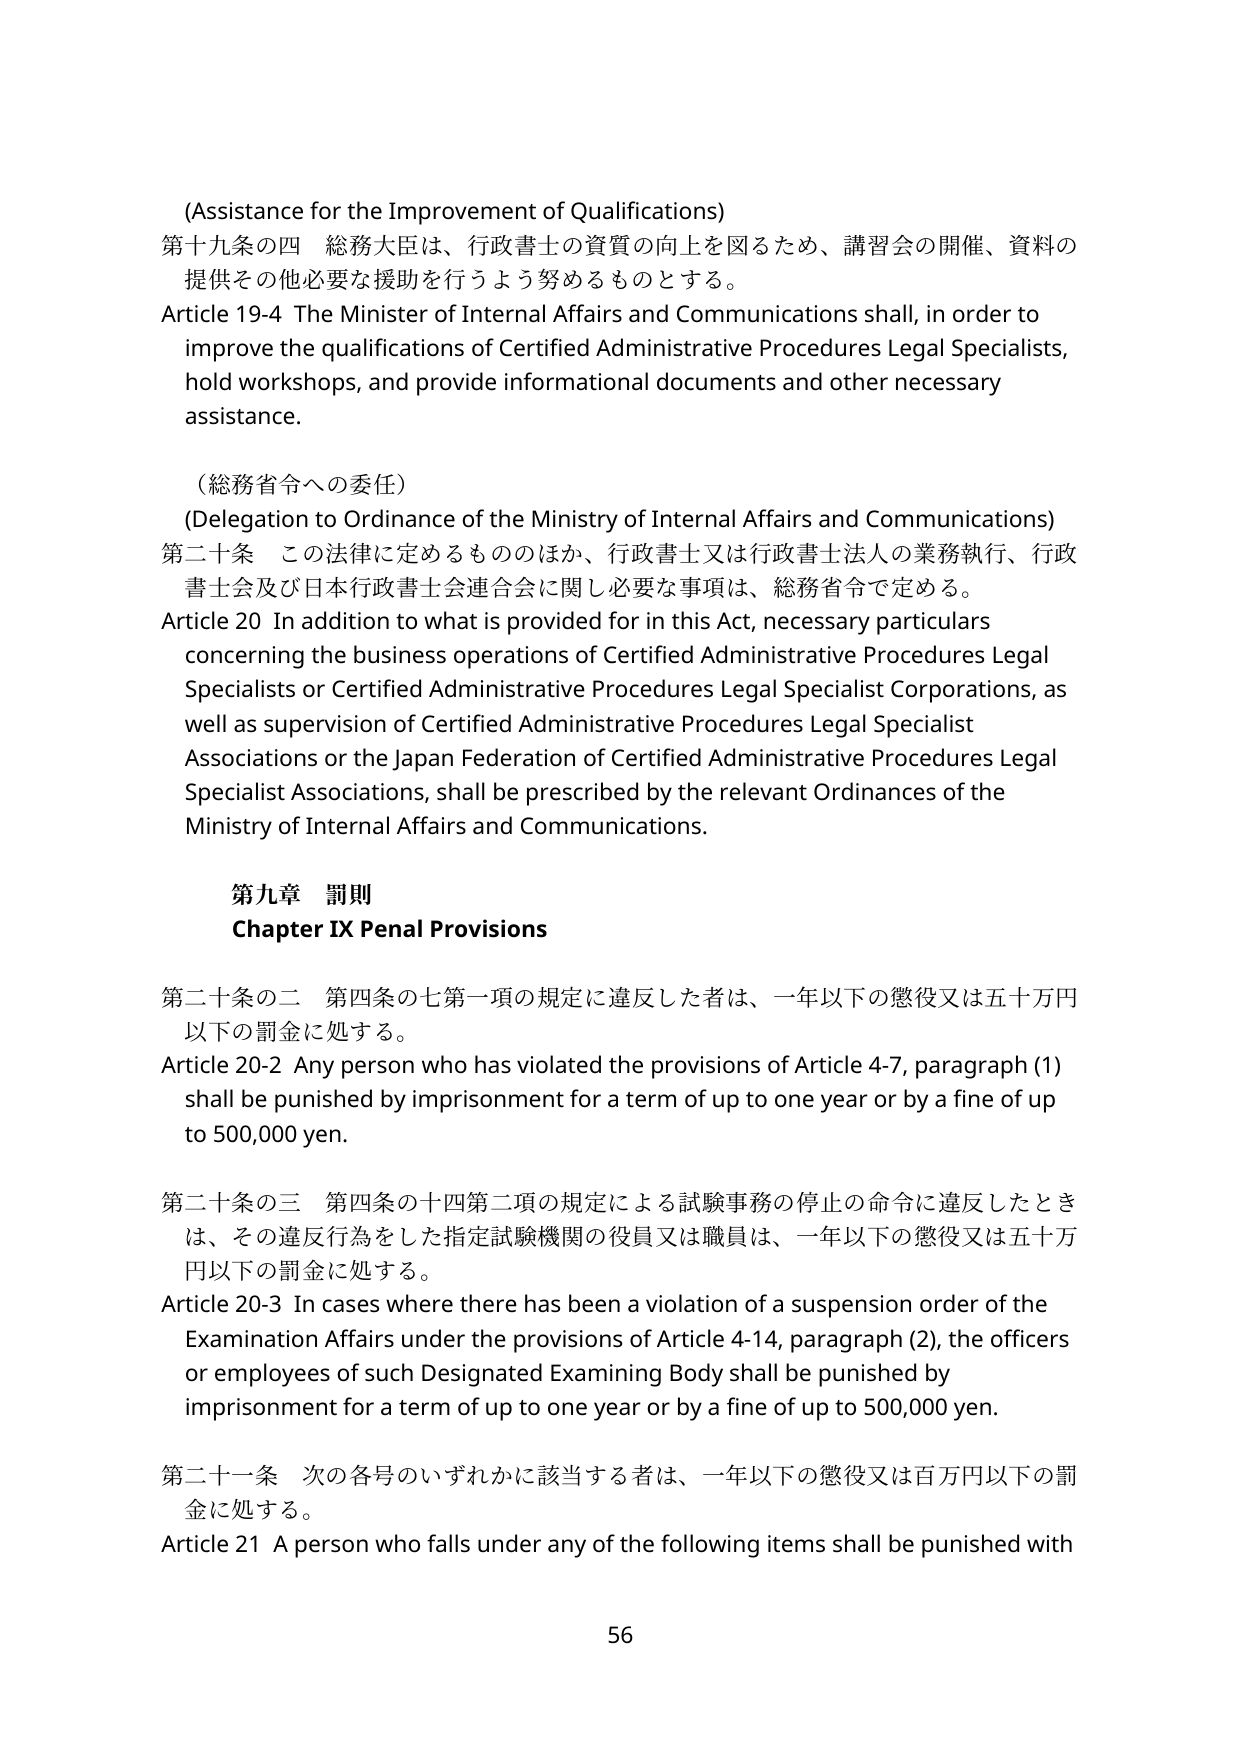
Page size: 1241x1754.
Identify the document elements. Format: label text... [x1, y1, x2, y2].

text 第十九条の四 総務大臣は、行政書士の資質の向上を図るため、講習会の開催、資料の提供その他必要な援助を行うよう努めるものとする。 [161, 228, 1079, 296]
text Article 20-2 Any person who has violated the provisions of Article 4-7, paragraph (1) shall be punished by imprisonment for a term of up to one year or by a fine of up to 500,000 yen. [161, 1048, 1079, 1150]
text Article 20-3 In cases where there has been a violation of a suspension order of the Examination Affairs under the provisions of Article 4-14, paragraph (2), the officers or employees of such Designated Examining Body shall be punished by imprisonment for a term of up to one year or by a fine of up to 500,000 yen. [161, 1287, 1079, 1424]
text 第二十条の二 第四条の七第一項の規定に違反した者は、一年以下の懲役又は五十万円以下の罰金に処する。 [161, 979, 1079, 1048]
text 第二十条の三 第四条の十四第二項の規定による試験事務の停止の命令に違反したときは、その違反行為をした指定試験機関の役員又は職員は、一年以下の懲役又は五十万円以下の罰金に処する。 [161, 1184, 1079, 1287]
text Article 20 In addition to what is provided for in this Act, necessary particulars concerning the business operations of Certified Administrative Procedures Legal Specialists or Certified Administrative Procedures Legal Specialist Corporations, as well as supervision of Certified Administrative Procedures Legal Specialist Associations or the Japan Federation of Certified Administrative Procedures Legal Specialist Associations, shall be prescribed by the relevant Ordinances of the Ministry of Internal Affairs and Communications. [161, 604, 1079, 843]
text Article 19-4 The Minister of Internal Affairs and Communications shall, in order to improve the qualifications of Certified Administrative Procedures Legal Specialists, hold workshops, and provide informational documents and other necessary assistance. [161, 296, 1079, 433]
text 第二十一条 次の各号のいずれかに該当する者は、一年以下の懲役又は百万円以下の罰金に処する。 [161, 1458, 1079, 1526]
text 第九章 罰則 [230, 877, 1079, 911]
text (Delegation to Ordinance of the Ministry of Internal Affairs and Communications) [184, 501, 1079, 535]
text (Assistance for the Improvement of Qualifications) [184, 194, 1079, 228]
text （総務省令への委任） [184, 467, 1079, 501]
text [161, 1526, 1079, 1560]
text Chapter IX Penal Provisions [230, 911, 1079, 945]
text 第二十条 この法律に定めるもののほか、行政書士又は行政書士法人の業務執行、行政書士会及び日本行政書士会連合会に関し必要な事項は、総務省令で定める。 [161, 535, 1079, 604]
